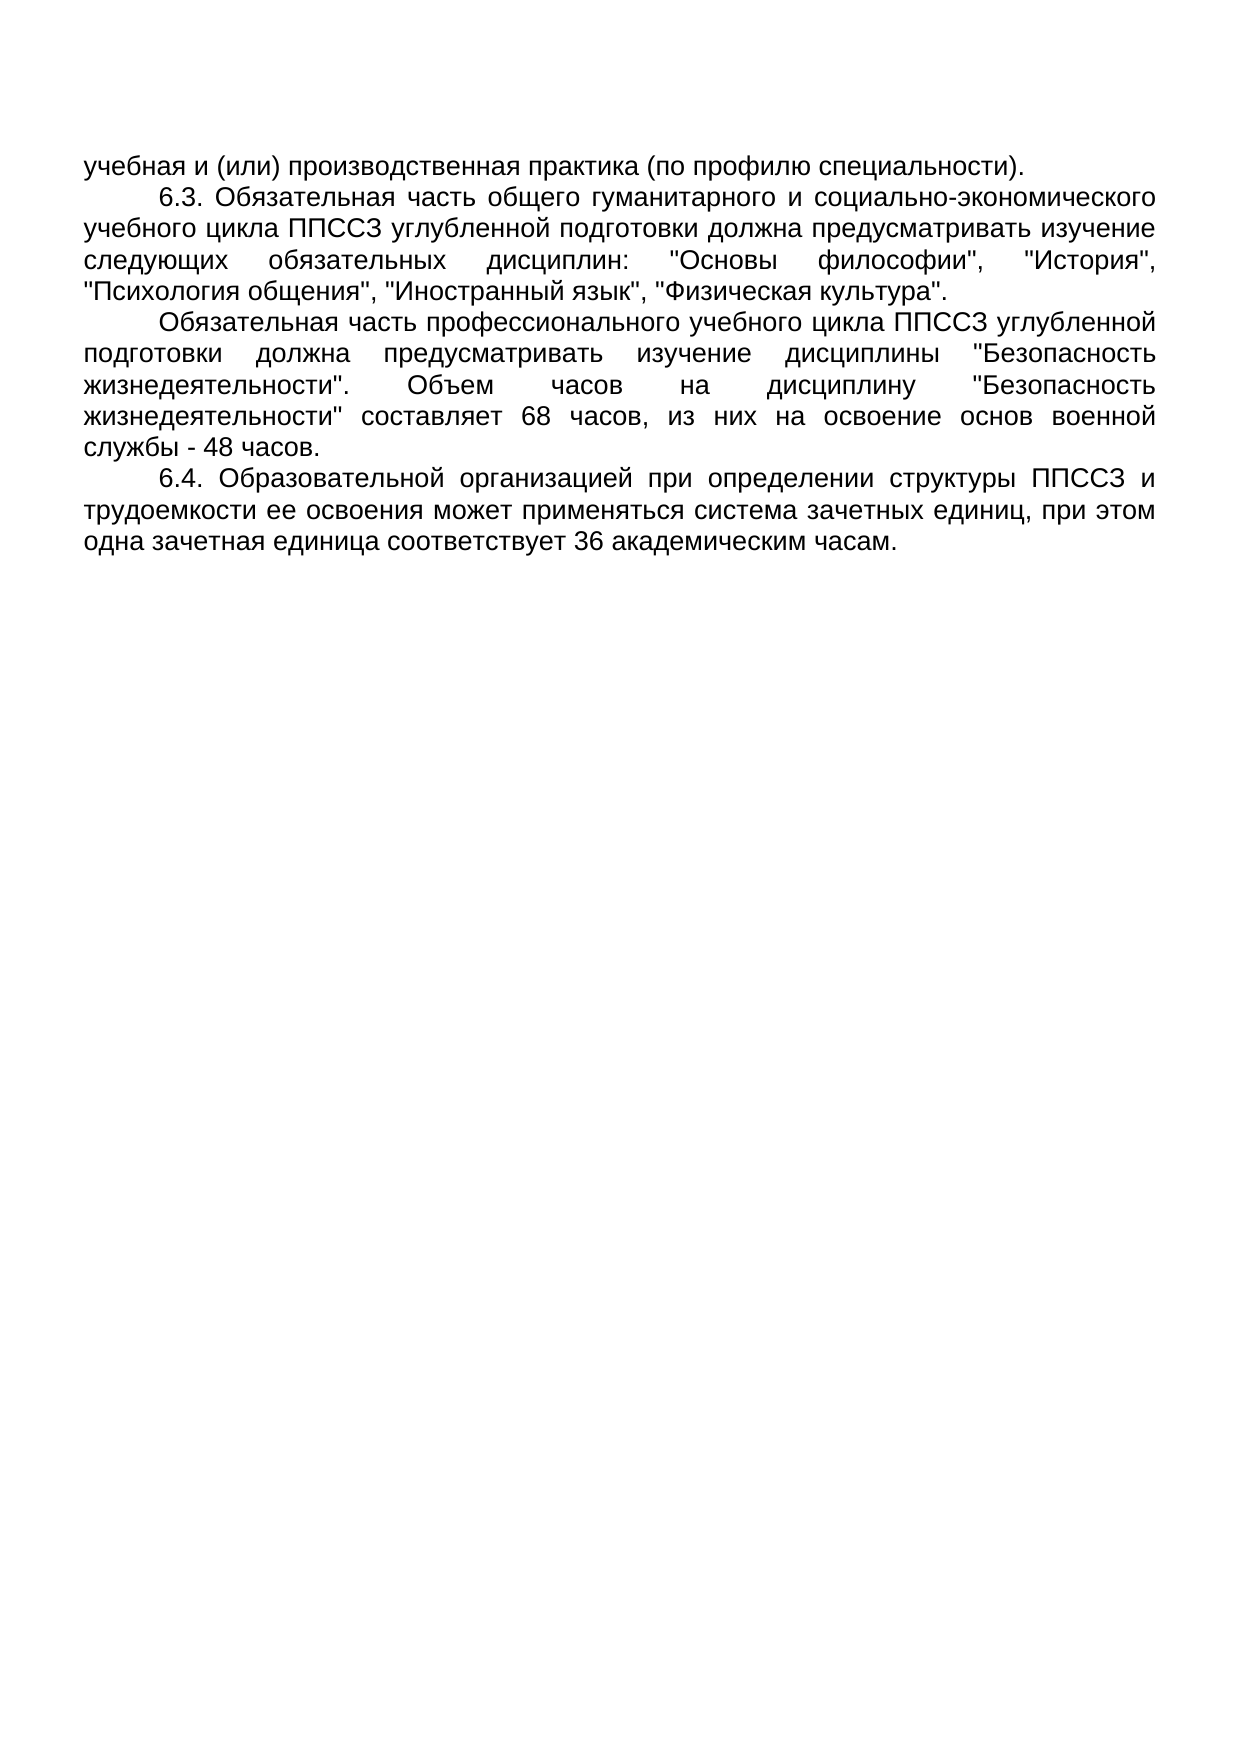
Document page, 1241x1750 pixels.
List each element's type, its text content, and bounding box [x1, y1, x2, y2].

text 6.4. Образовательной организацией при определении структуры ППССЗ и трудоемкости ее освоения может применяться система зачетных единиц, при этом одна зачетная единица соответствует 36 академическим часам. [83, 462, 1157, 556]
text Обязательная часть профессионального учебного цикла ППССЗ углубленной подготовки должна предусматривать изучение дисциплины "Безопасность жизнедеятельности". Объем часов на дисциплину "Безопасность жизнедеятельности" составляет 68 часов, из них на освоение основ военной службы - 48 часов. [83, 306, 1157, 462]
text 6.3. Обязательная часть общего гуманитарного и социально-экономического учебного цикла ППССЗ углубленной подготовки должна предусматривать изучение следующих обязательных дисциплин: "Основы философии", "История", "Психология общения", "Иностранный язык", "Физическая культура". [83, 181, 1157, 306]
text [83, 150, 1157, 181]
